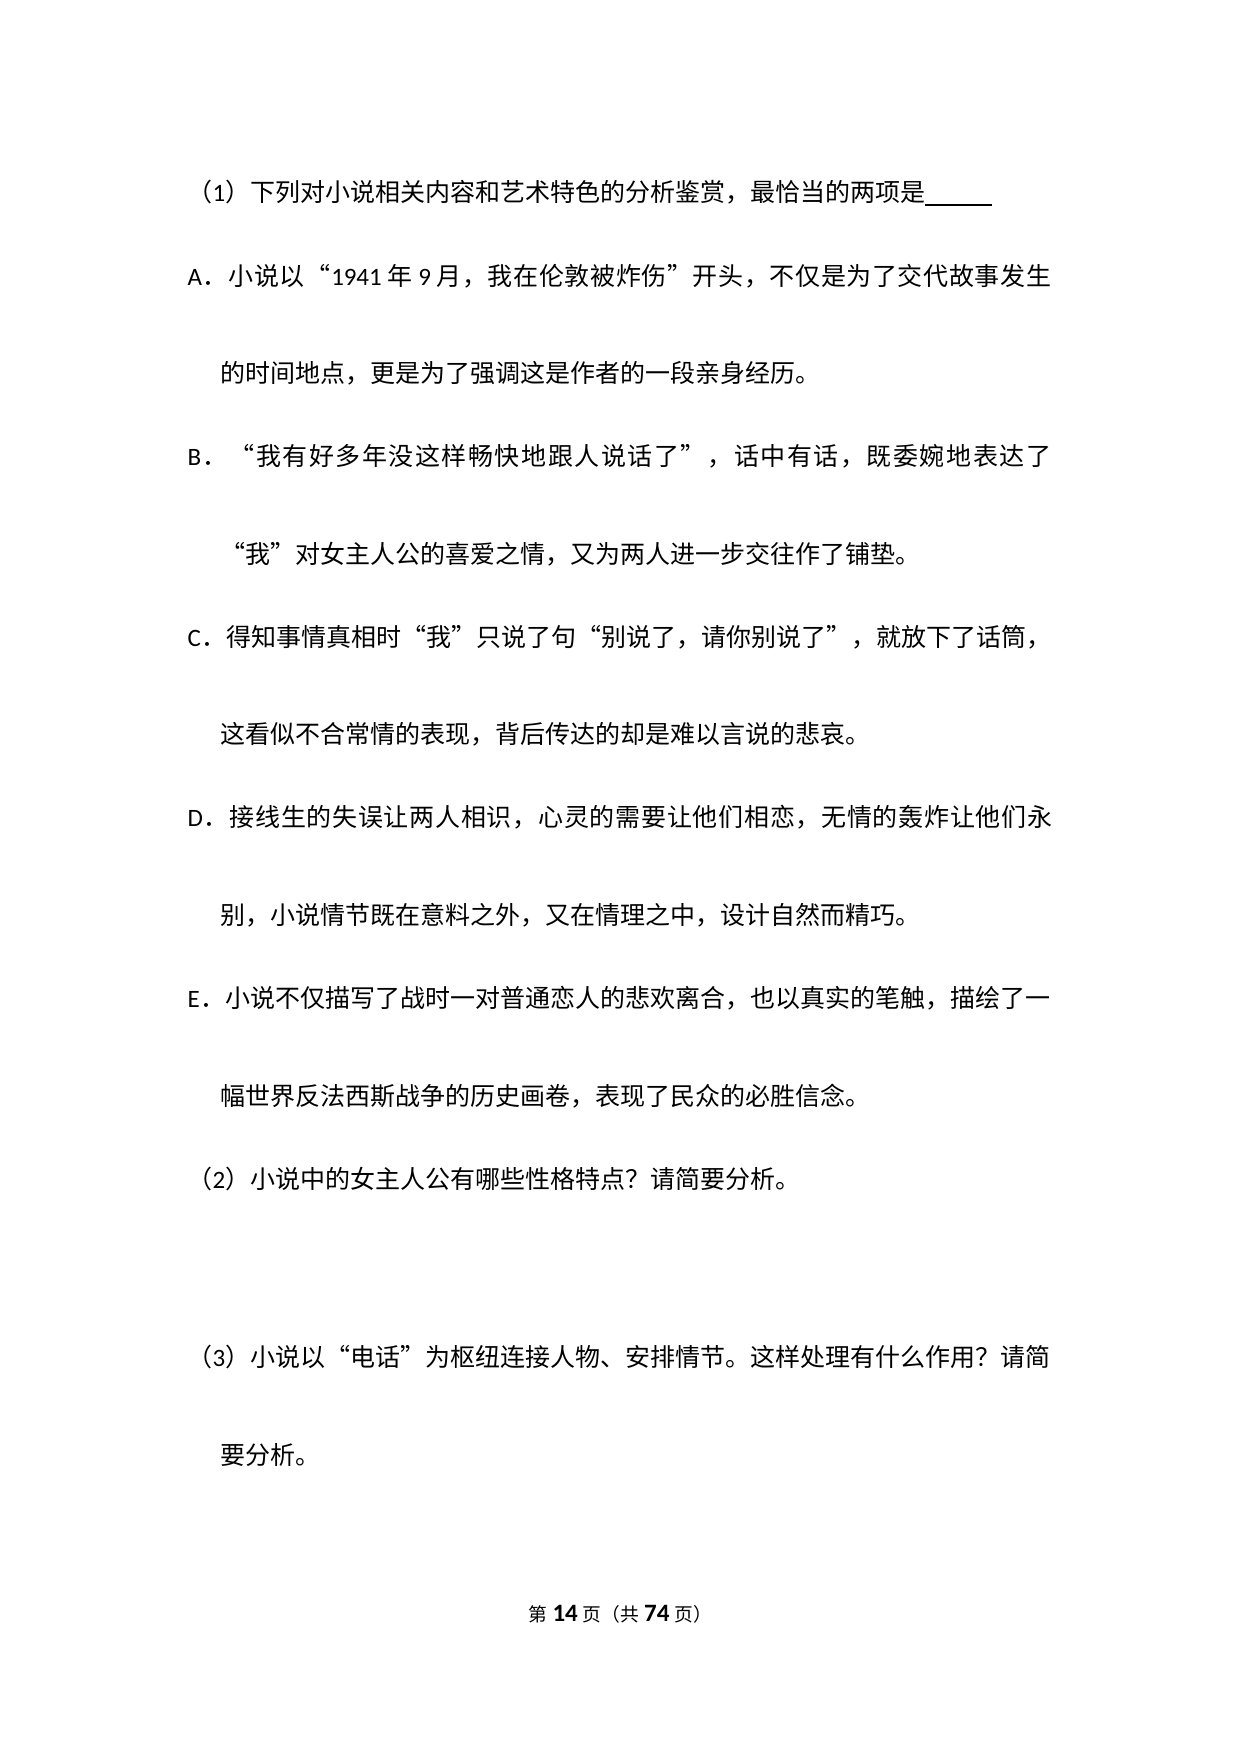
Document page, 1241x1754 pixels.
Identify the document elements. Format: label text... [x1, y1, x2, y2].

text （1）下列对小说相关内容和艺术特色的分析鉴赏，最恰当的两项是 [187, 158, 1053, 223]
text （3）小说以“电话”为枢纽连接人物、安排情节。这样处理有什么作用？请简要分析。 [187, 1323, 1053, 1486]
text E．小说不仅描写了战时一对普通恋人的悲欢离合，也以真实的笔触，描绘了一幅世界反法西斯战争的历史画卷，表现了民众的必胜信念。 [187, 964, 1053, 1127]
text C．得知事情真相时“我”只说了句“别说了，请你别说了”，就放下了话筒，这看似不合常情的表现，背后传达的却是难以言说的悲哀。 [187, 603, 1053, 765]
text B．“我有好多年没这样畅快地跟人说话了”，话中有话，既委婉地表达了“我”对女主人公的喜爱之情，又为两人进一步交往作了铺垫。 [187, 422, 1053, 585]
text （2）小说中的女主人公有哪些性格特点？请简要分析。 [187, 1145, 1053, 1210]
text A．小说以“1941年9月，我在伦敦被炸伤”开头，不仅是为了交代故事发生的时间地点，更是为了强调这是作者的一段亲身经历。 [187, 242, 1053, 404]
text D．接线生的失误让两人相识，心灵的需要让他们相恋，无情的轰炸让他们永别，小说情节既在意料之外，又在情理之中，设计自然而精巧。 [187, 783, 1053, 946]
